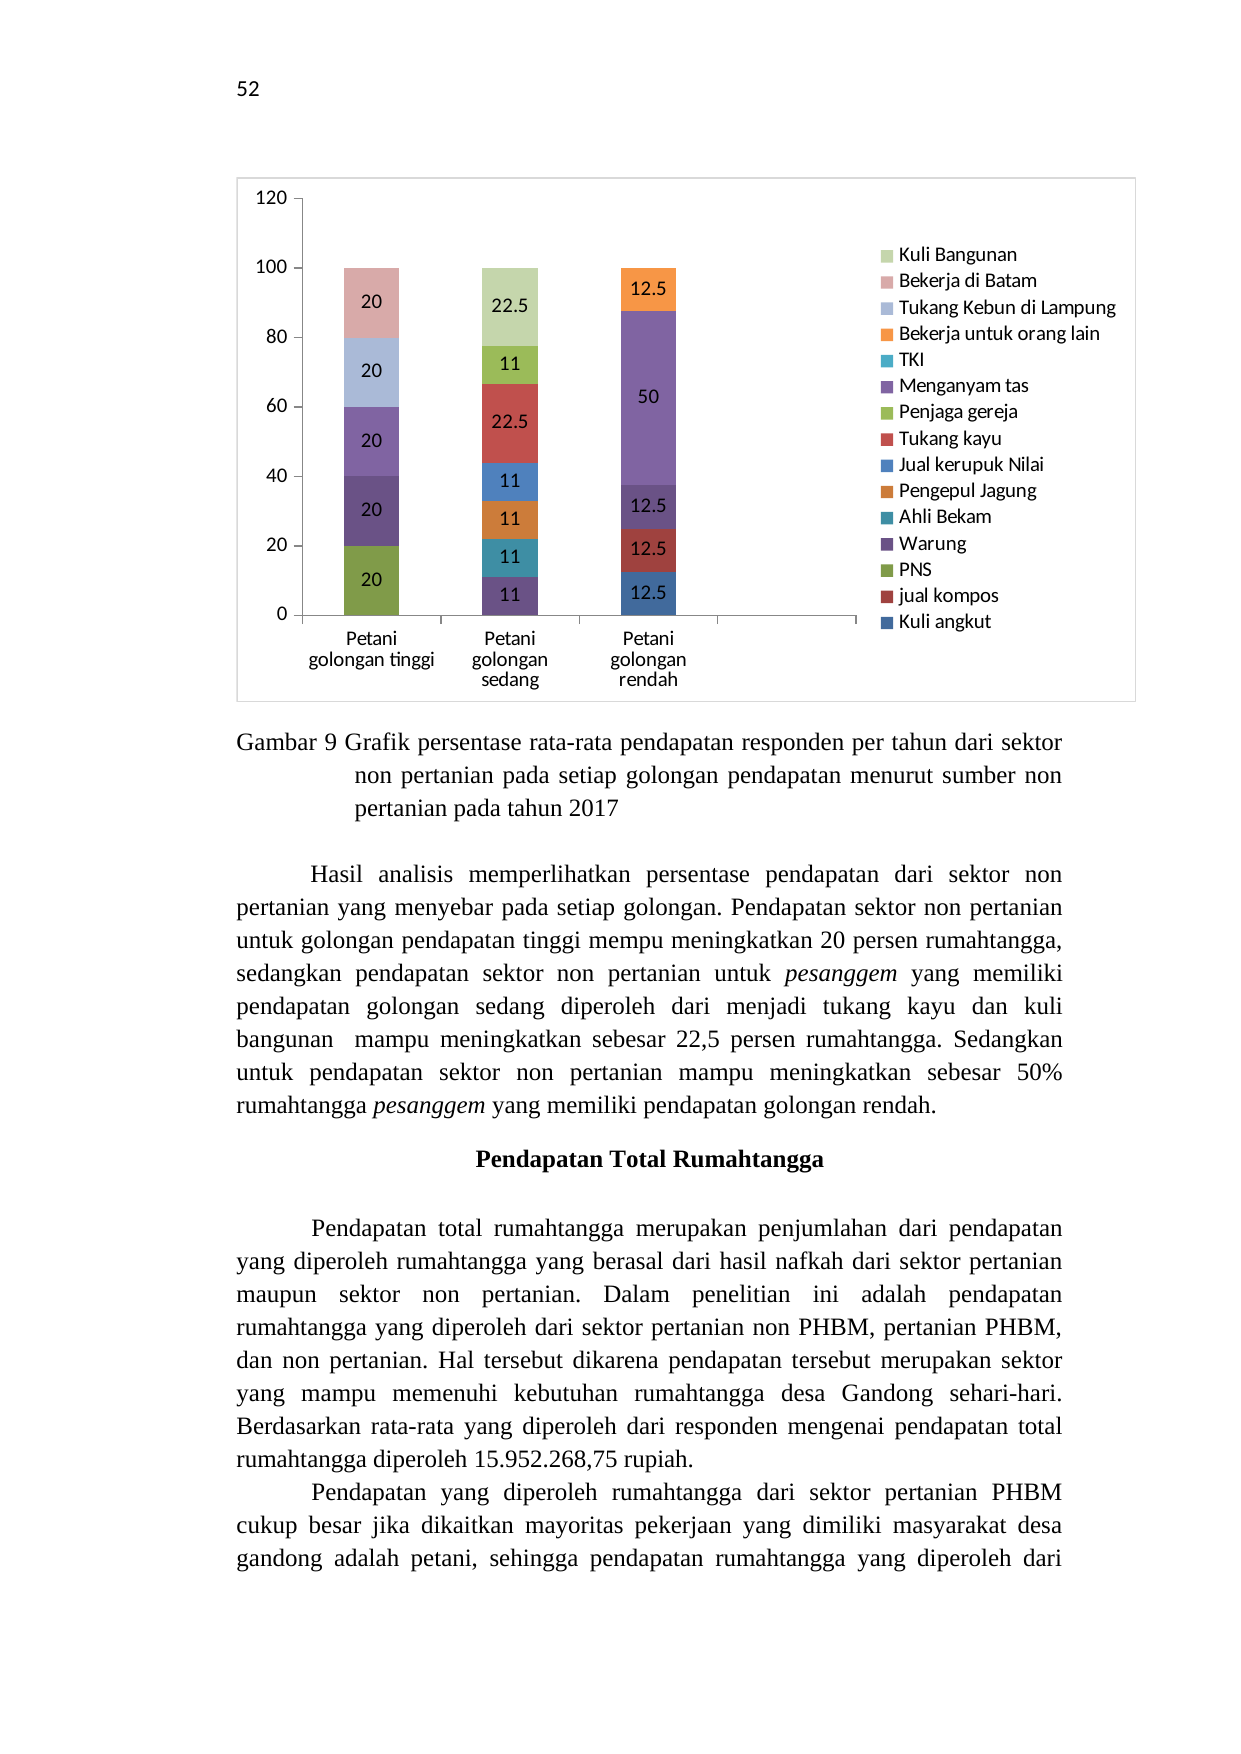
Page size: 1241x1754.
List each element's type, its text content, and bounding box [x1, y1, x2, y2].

text Gambar 9 Grafik persentase rata-rata pendapatan responden per tahun dari sektor non pertanian pada setiap golongan pendapatan menurut sumber non pertanian pada tahun 2017 [236, 727, 1063, 822]
subtitle Pendapatan Total Rumahtangga [236, 1144, 1063, 1209]
text Pendapatan total rumahtangga merupakan penjumlahan dari pendapatan yang diperoleh rumahtangga yang berasal dari hasil nafkah dari sektor pertanian maupun sektor non pertanian. Dalam penelitian ini adalah pendapatan rumahtangga yang diperoleh dari sektor pertanian non PHBM, pertanian PHBM, dan non pertanian. Hal tersebut dikarena pendapatan tersebut merupakan sektor yang mampu memenuhi kebutuhan rumahtangga desa Gandong sehari-hari. Berdasarkan rata-rata yang diperoleh dari responden mengenai pendapatan total rumahtangga diperoleh 15.952.268,75 rupiah. [236, 1213, 1063, 1473]
text Hasil analisis memperlihatkan persentase pendapatan dari sektor non pertanian yang menyebar pada setiap golongan. Pendapatan sektor non pertanian untuk golongan pendapatan tinggi mempu meningkatkan 20 persen rumahtangga, sedangkan pendapatan sektor non pertanian untuk pesanggem yang memiliki pendapatan golongan sedang diperoleh dari menjadi tukang kayu dan kuli bangunan mampu meningkatkan sebesar 22,5 persen rumahtangga. Sedangkan untuk pendapatan sektor non pertanian mampu meningkatkan sebesar 50% rumahtangga pesanggem yang memiliki pendapatan golongan rendah. [236, 859, 1063, 1119]
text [236, 1477, 1063, 1572]
